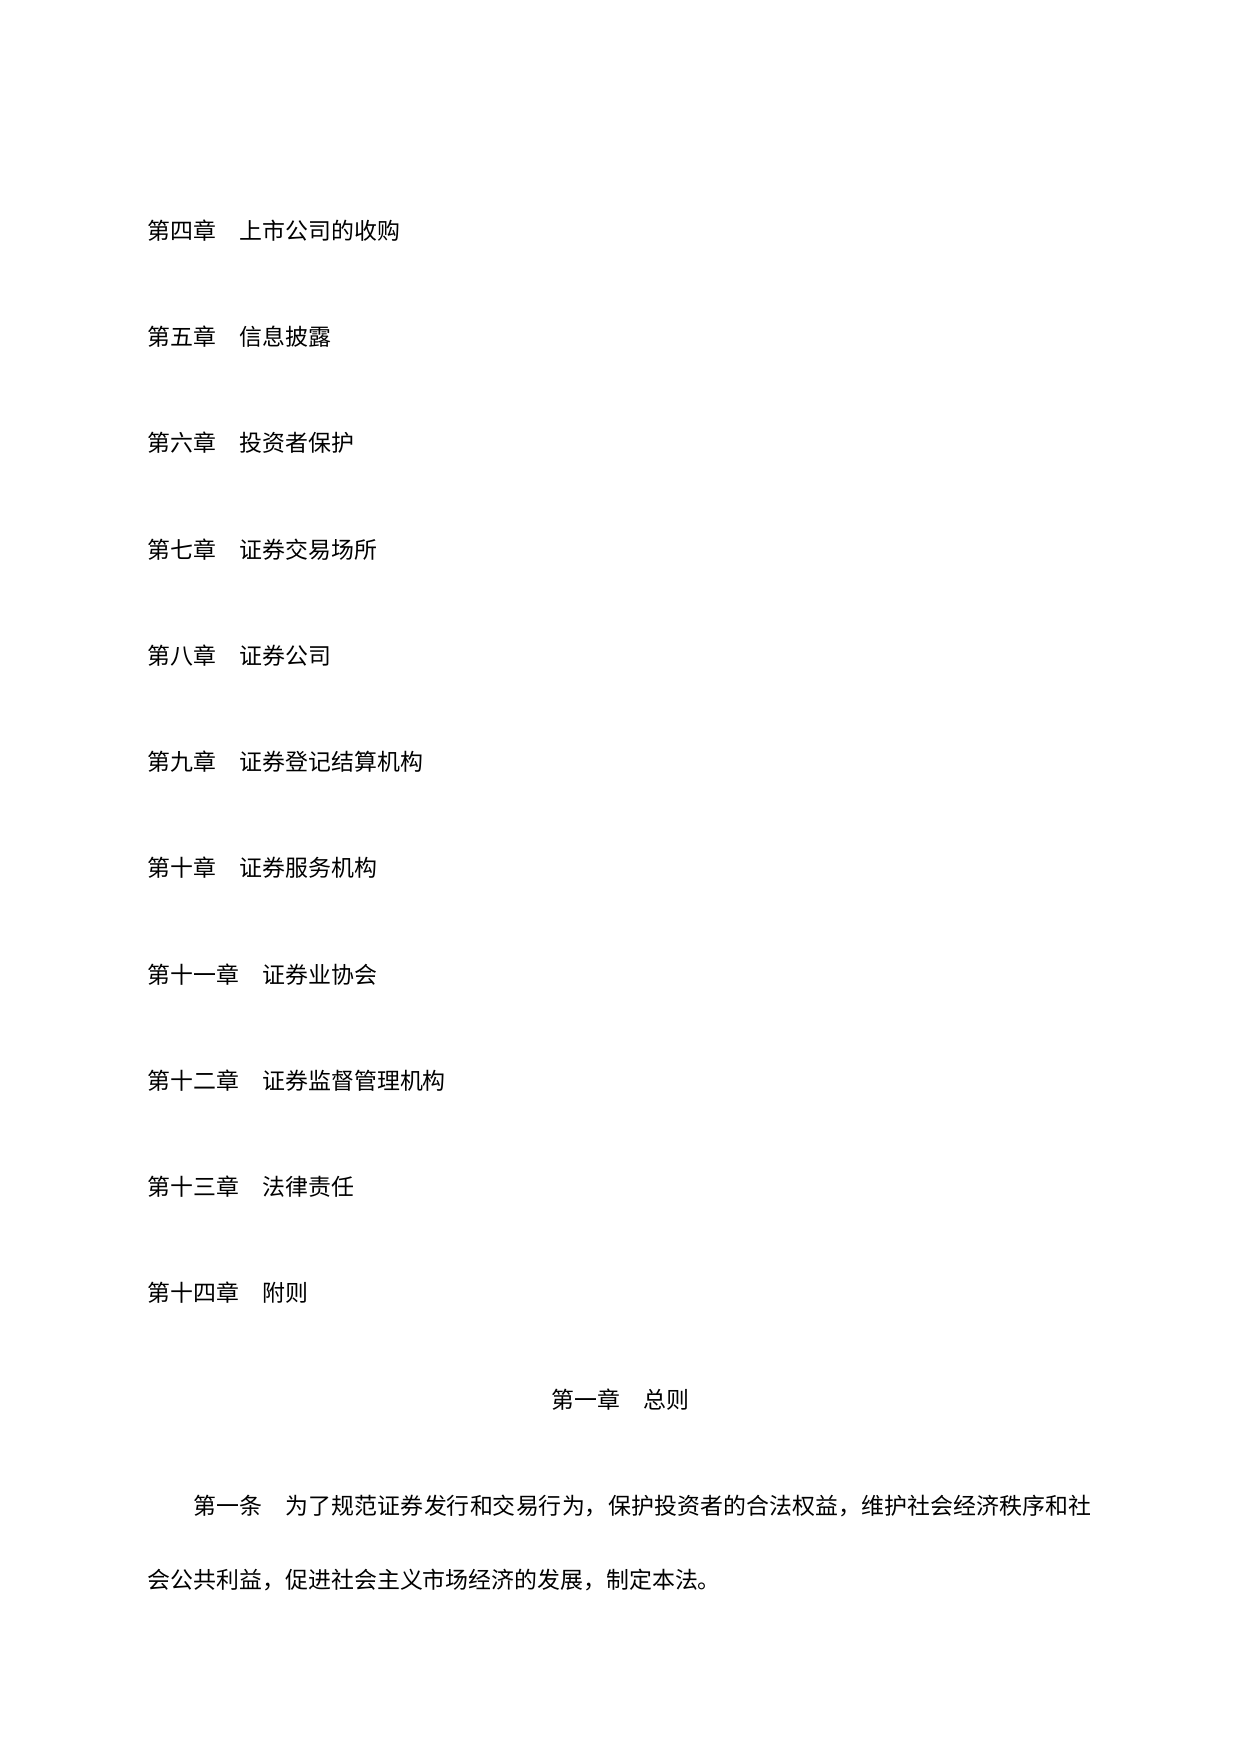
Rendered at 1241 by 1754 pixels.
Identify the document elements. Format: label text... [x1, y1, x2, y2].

text 第七章 证券交易场所 [148, 516, 1092, 581]
text 第五章 信息披露 [148, 303, 1092, 368]
text 第一章 总则 [148, 1366, 1092, 1431]
text 第十章 证券服务机构 [148, 834, 1092, 899]
text 第十三章 法律责任 [148, 1153, 1092, 1218]
text 第十一章 证券业协会 [148, 941, 1092, 1006]
text 第十四章 附则 [148, 1259, 1092, 1324]
text 第六章 投资者保护 [148, 409, 1092, 474]
text 第八章 证券公司 [148, 622, 1092, 687]
text 第四章 上市公司的收购 [148, 197, 1092, 262]
text 第一条 为了规范证券发行和交易行为，保护投资者的合法权益，维护社会经济秩序和社会公共利益，促进社会主义市场经济的发展，制定本法。 [148, 1472, 1092, 1612]
text 第九章 证券登记结算机构 [148, 728, 1092, 793]
text 第十二章 证券监督管理机构 [148, 1047, 1092, 1112]
